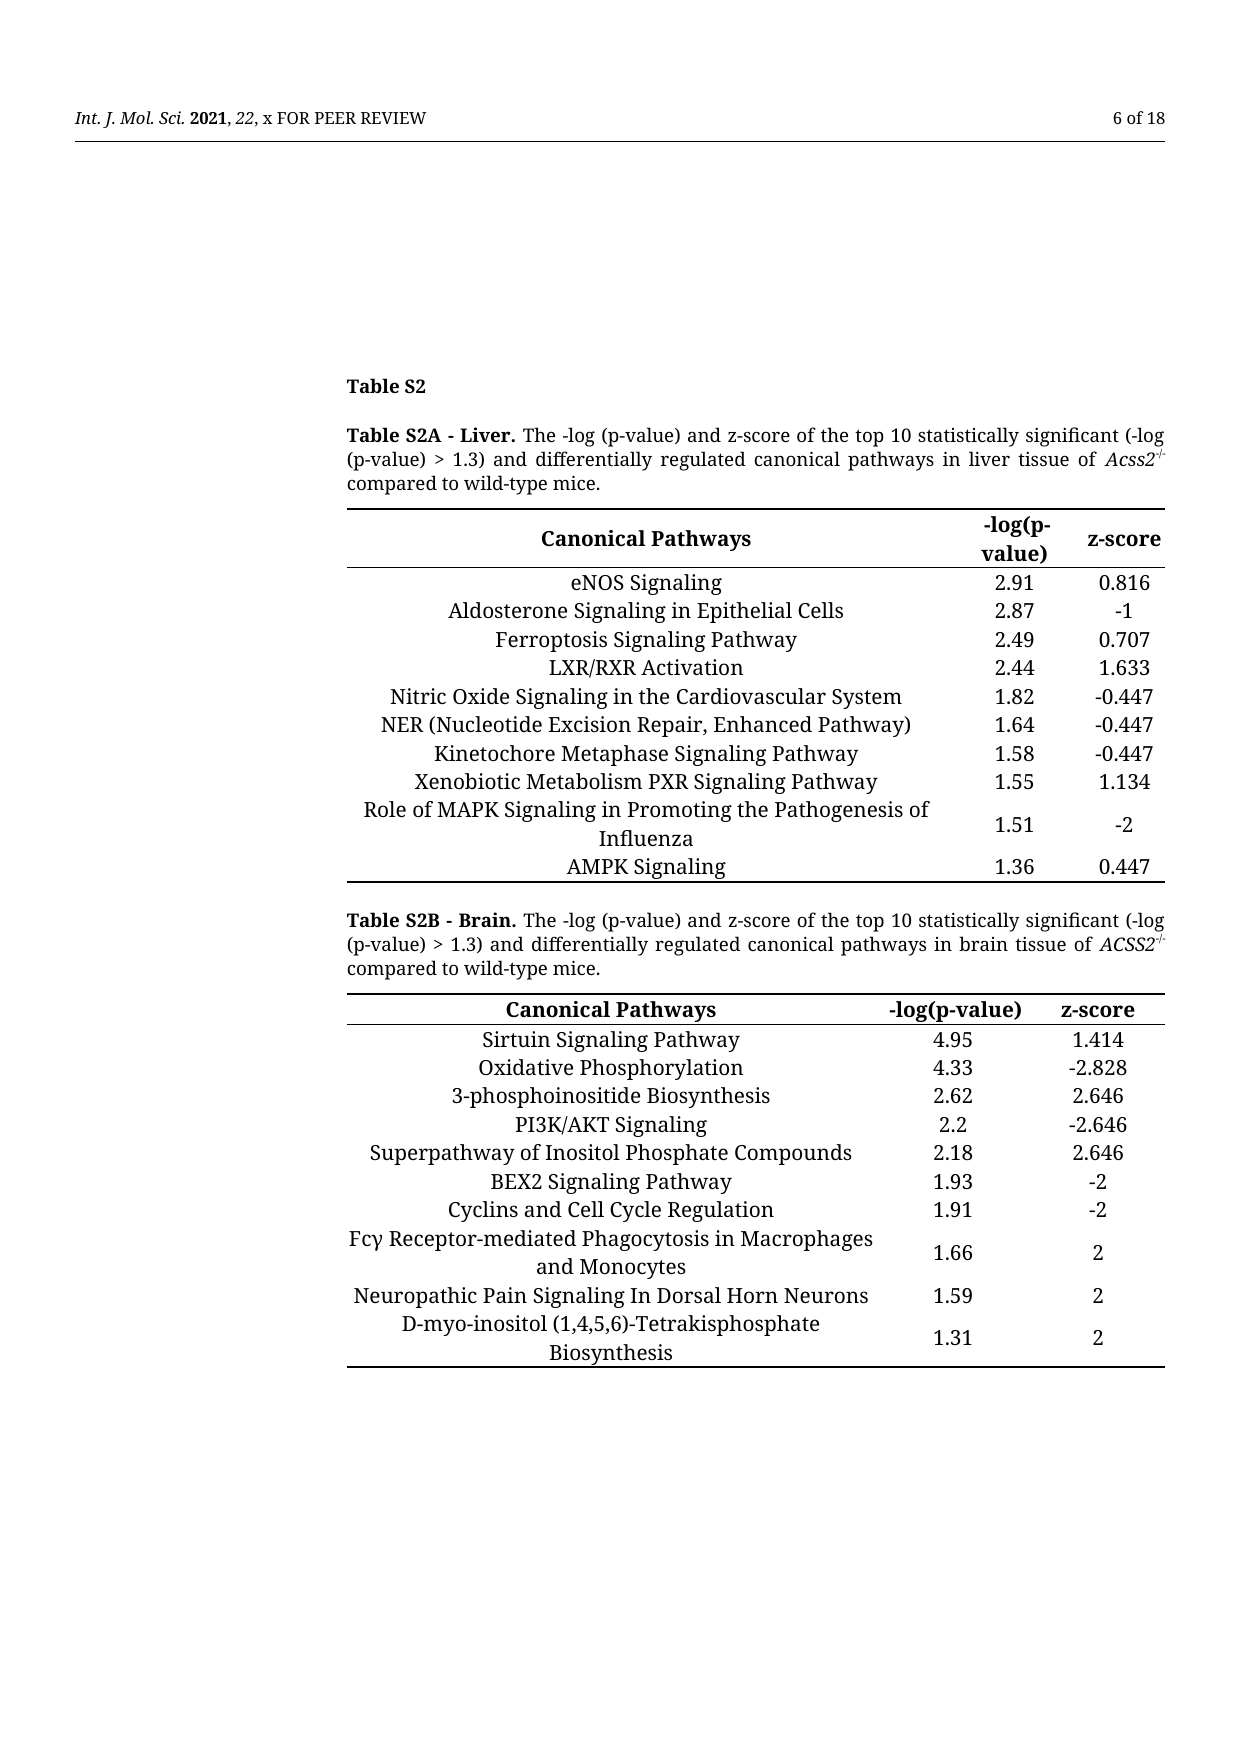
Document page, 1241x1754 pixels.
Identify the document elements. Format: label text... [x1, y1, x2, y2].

table_cell 3-phosphoinositide Biosynthesis [347, 1082, 875, 1110]
table_cell Fcγ Receptor-mediated Phagocytosis in Macrophages and Monocytes [347, 1224, 875, 1281]
table_cell 1.51 [945, 796, 1083, 852]
table_cell -2 [1031, 1167, 1165, 1195]
table_cell 1.31 [875, 1309, 1031, 1366]
table_cell -0.447 [1084, 710, 1165, 739]
table_cell 1.93 [875, 1167, 1031, 1195]
table_cell Ferroptosis Signaling Pathway [347, 625, 945, 653]
table_cell 1.633 [1084, 654, 1165, 682]
table_cell LXR/RXR Activation [347, 654, 945, 682]
table_cell 1.414 [1031, 1025, 1165, 1053]
table_cell 1.134 [1084, 767, 1165, 796]
table_cell 4.95 [875, 1025, 1031, 1053]
text Table S2A - Liver. The -log (p-value) and z-score of the top 10 statistically significant (-log (p-value) > 1.3) and differentially regulated canonical pathways in liver tissue of Acss2-/- compared to wild-type mice. [347, 423, 1165, 496]
table_cell 0.447 [1084, 853, 1165, 881]
table_header z-score [1084, 510, 1165, 567]
table_cell -2.828 [1031, 1053, 1165, 1082]
table_cell BEX2 Signaling Pathway [347, 1167, 875, 1195]
text Table S2B - Brain. The -log (p-value) and z-score of the top 10 statistically significant (-log (p-value) > 1.3) and differentially regulated canonical pathways in brain tissue of ACSS2-/- compared to wild-type mice. [347, 908, 1165, 981]
table_cell D-myo-inositol (1,4,5,6)-Tetrakisphosphate Biosynthesis [347, 1309, 875, 1366]
table_cell 1.58 [945, 739, 1083, 767]
table_cell Neuropathic Pain Signaling In Dorsal Horn Neurons [347, 1281, 875, 1309]
table_cell 2.91 [945, 568, 1083, 597]
table_cell NER (Nucleotide Excision Repair, Enhanced Pathway) [347, 710, 945, 739]
table_header z-score [1031, 995, 1165, 1024]
table_header -log(p-value) [945, 510, 1083, 567]
table_cell PI3K/AKT Signaling [347, 1110, 875, 1138]
table_cell -2 [1031, 1195, 1165, 1224]
table_cell Kinetochore Metaphase Signaling Pathway [347, 739, 945, 767]
table_cell -1 [1084, 597, 1165, 625]
table_cell AMPK Signaling [347, 853, 945, 881]
table_cell 1.91 [875, 1195, 1031, 1224]
table_cell 2.646 [1031, 1139, 1165, 1167]
text Table S2 [347, 374, 1165, 398]
table_cell 2.646 [1031, 1082, 1165, 1110]
table_cell Oxidative Phosphorylation [347, 1053, 875, 1082]
table_cell 2.87 [945, 597, 1083, 625]
table_cell -2.646 [1031, 1110, 1165, 1138]
table_cell 2.49 [945, 625, 1083, 653]
table_cell 1.36 [945, 853, 1083, 881]
table_cell Xenobiotic Metabolism PXR Signaling Pathway [347, 767, 945, 796]
table_header -log(p-value) [875, 995, 1031, 1024]
table_cell Role of MAPK Signaling in Promoting the Pathogenesis of Influenza [347, 796, 945, 852]
table_cell 4.33 [875, 1053, 1031, 1082]
table_cell Cyclins and Cell Cycle Regulation [347, 1195, 875, 1224]
table_header Canonical Pathways [347, 510, 945, 567]
table_cell eNOS Signaling [347, 568, 945, 597]
table_cell 2 [1031, 1309, 1165, 1366]
table_cell 2 [1031, 1224, 1165, 1281]
table_cell -2 [1084, 796, 1165, 852]
table_cell 2 [1031, 1281, 1165, 1309]
table_cell -0.447 [1084, 739, 1165, 767]
table_cell 2.44 [945, 654, 1083, 682]
table_cell 0.707 [1084, 625, 1165, 653]
table_cell 1.66 [875, 1224, 1031, 1281]
table_cell 2.18 [875, 1139, 1031, 1167]
table_cell Aldosterone Signaling in Epithelial Cells [347, 597, 945, 625]
table_cell Nitric Oxide Signaling in the Cardiovascular System [347, 682, 945, 710]
table_cell -0.447 [1084, 682, 1165, 710]
table_cell 2.62 [875, 1082, 1031, 1110]
table_cell Sirtuin Signaling Pathway [347, 1025, 875, 1053]
table_cell Superpathway of Inositol Phosphate Compounds [347, 1139, 875, 1167]
table_cell 2.2 [875, 1110, 1031, 1138]
table_cell 1.59 [875, 1281, 1031, 1309]
table_cell 1.82 [945, 682, 1083, 710]
table_cell 1.55 [945, 767, 1083, 796]
table_header Canonical Pathways [347, 995, 875, 1024]
table_cell 1.64 [945, 710, 1083, 739]
table_cell 0.816 [1084, 568, 1165, 597]
